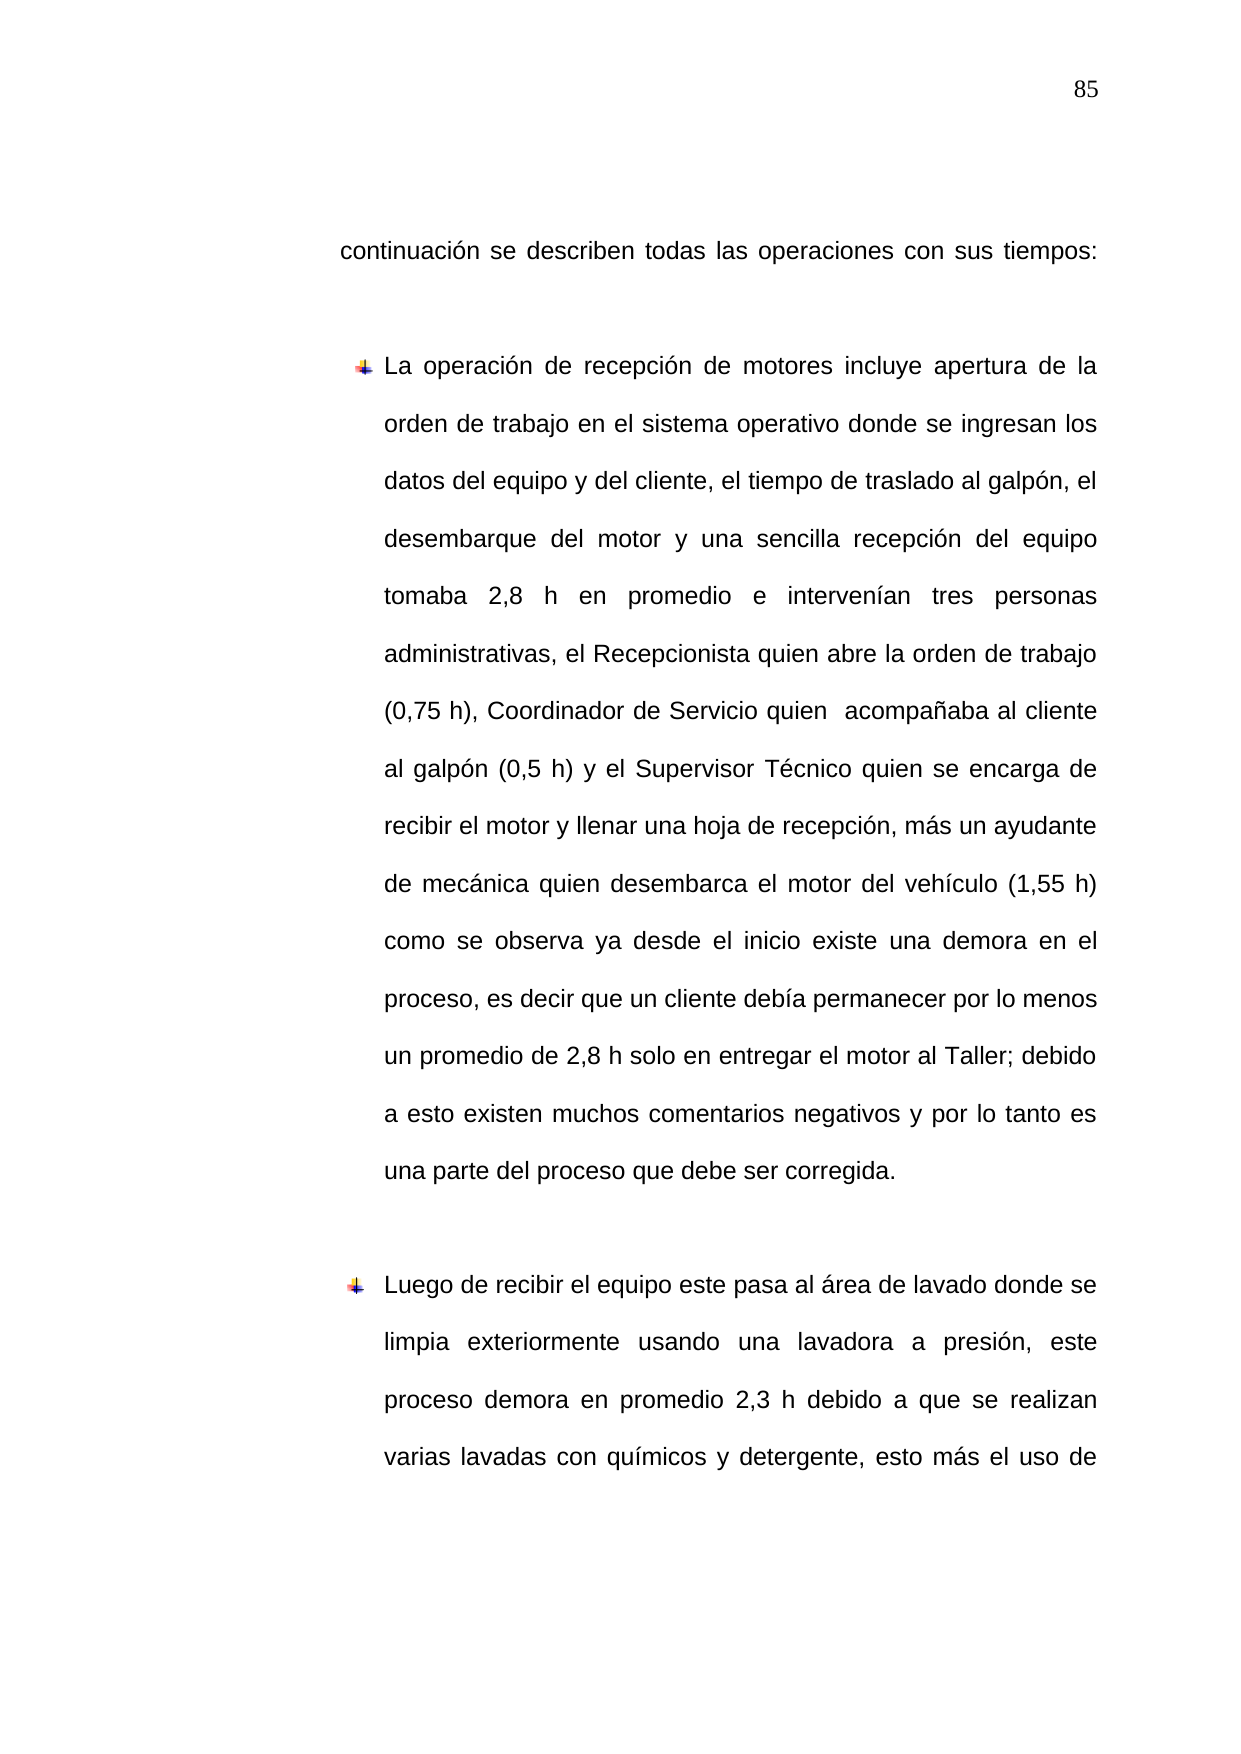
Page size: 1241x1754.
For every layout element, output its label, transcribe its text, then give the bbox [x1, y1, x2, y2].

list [340, 236, 1098, 322]
picture [355, 358, 373, 375]
list La operación de recepción de motores incluye apertura de la orden de trabajo en el sistema operativo donde se ingresan los datos del equipo y del cliente, el tiempo de traslado al galpón, el desembarque del motor y una sencilla recepción del equipo tomaba 2,8 h en promedio e intervenían tres personas administrativas, el Recepcionista quien abre la orden de trabajo (0,75 h), Coordinador de Servicio quien acompañaba al cliente al galpón (0,5 h) y el Supervisor Técnico quien se encarga de recibir el motor y llenar una hoja de recepción, más un ayudante de mecánica quien desembarca el motor del vehículo (1,55 h) como se observa ya desde el inicio existe una demora en el proceso, es decir que un cliente debía permanecer por lo menos un promedio de 2,8 h solo en entregar el motor al Taller; debido a esto existen muchos comentarios negativos y por lo tanto es una parte del proceso que debe ser corregida. [354, 351, 1098, 1185]
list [346, 1270, 1098, 1471]
picture [347, 1276, 364, 1294]
